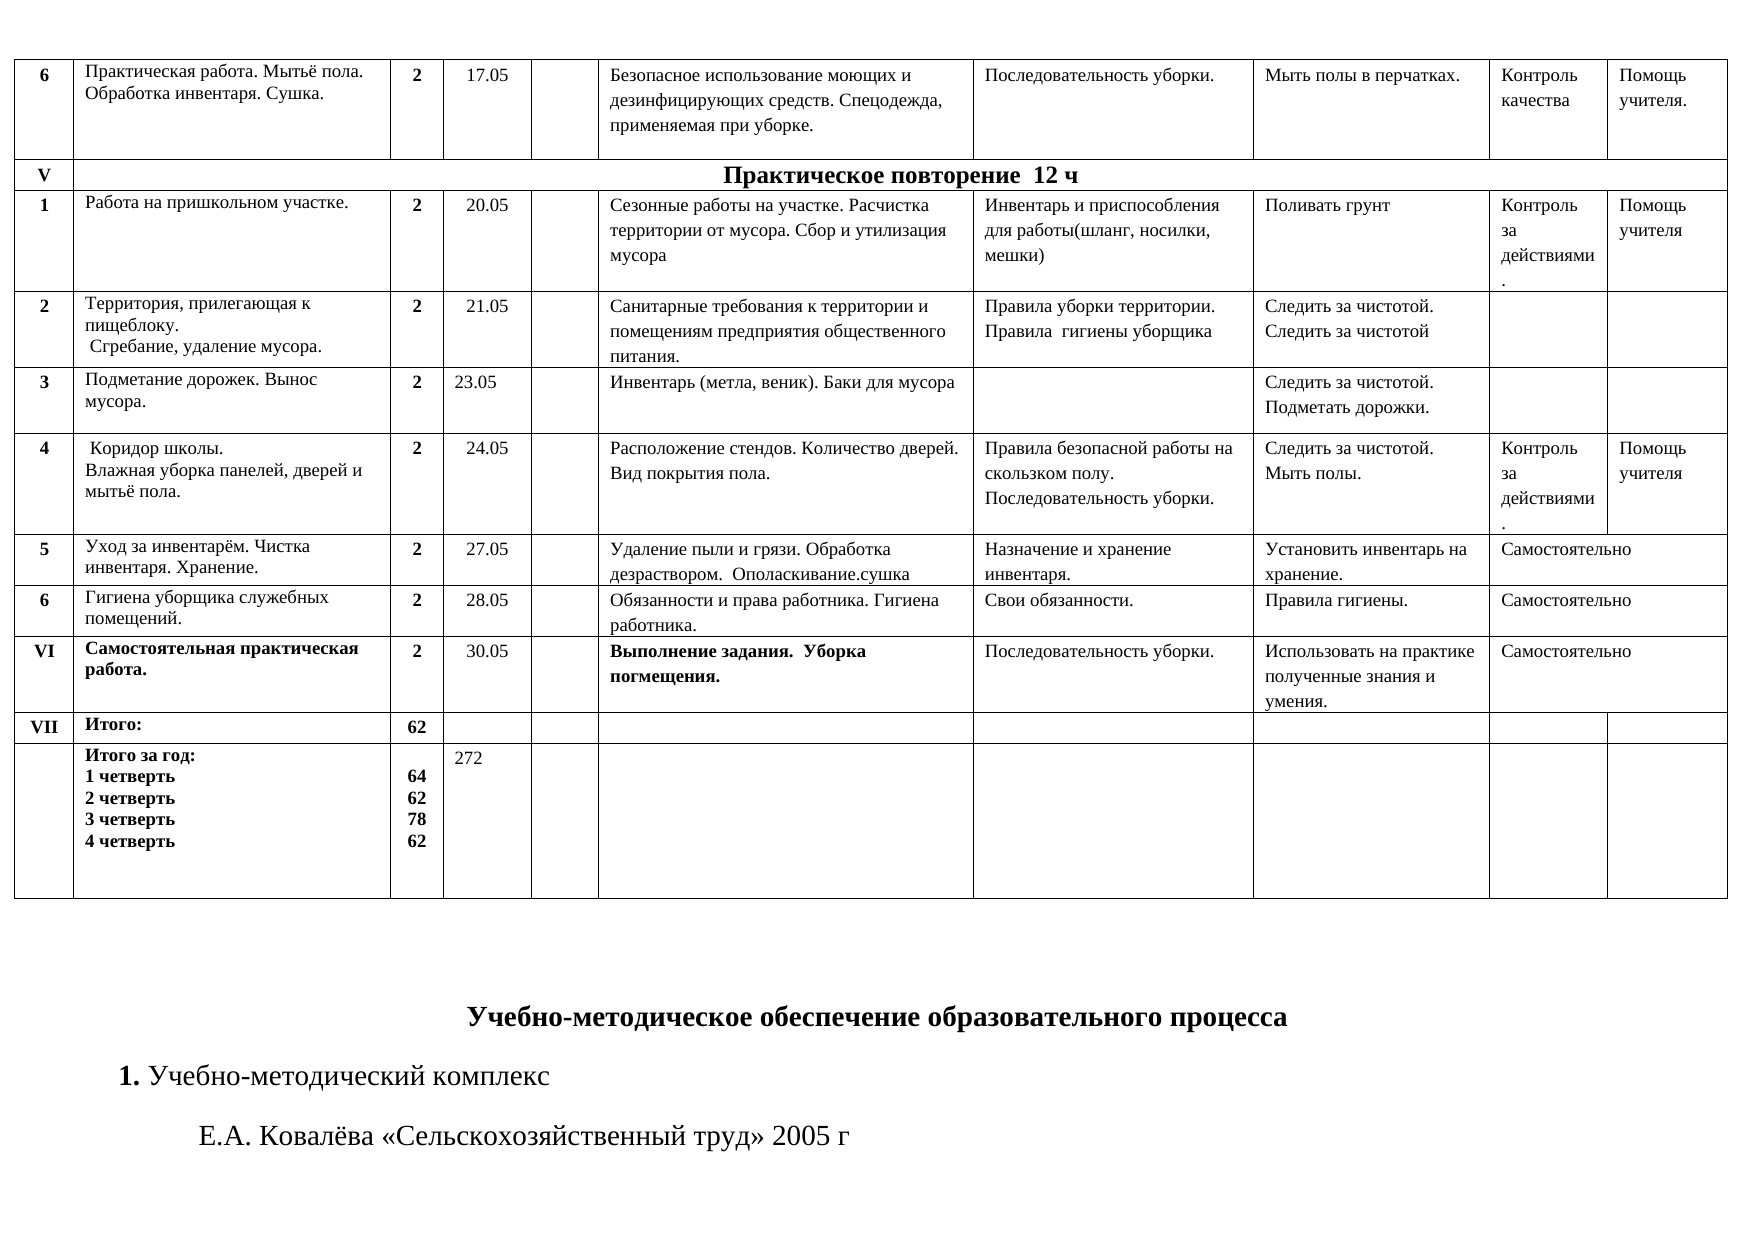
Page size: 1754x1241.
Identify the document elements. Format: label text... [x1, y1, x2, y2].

table_cell Санитарные требования к территории и помещениям предприятия общественного питания. [599, 292, 973, 367]
table_cell VII [15, 713, 73, 742]
table_cell [532, 434, 598, 534]
table_cell Итого: [74, 713, 390, 742]
table_cell Выполнение задания. Уборка погмещения. [599, 637, 973, 712]
table_cell Самостоятельно [1490, 637, 1727, 712]
table_cell [532, 586, 598, 636]
table_cell Самостоятельная практическая работа. [74, 637, 390, 712]
table_cell [15, 744, 73, 898]
table_cell Самостоятельно [1490, 586, 1727, 636]
table_cell [1608, 744, 1727, 898]
table_cell [1254, 744, 1489, 898]
table_cell 2 [391, 535, 443, 585]
table_cell Уход за инвентарём. Чистка инвентаря. Хранение. [74, 535, 390, 585]
table_cell 2 [391, 292, 443, 367]
table_cell Контроль качества [1490, 60, 1607, 159]
table_cell [1254, 713, 1489, 742]
table_cell [532, 292, 598, 367]
table_cell Помощь учителя [1608, 191, 1727, 291]
table_cell 4 [15, 434, 73, 534]
table_cell Территория, прилегающая к пищеблоку. Сгребание, удаление мусора. [74, 292, 390, 367]
table_cell [1490, 368, 1607, 433]
table_cell 2 [391, 191, 443, 291]
table_cell V [15, 160, 73, 190]
table_cell Следить за чистотой. Мыть полы. [1254, 434, 1489, 534]
table_cell Последовательность уборки. [974, 60, 1253, 159]
table_cell Самостоятельно [1490, 535, 1727, 585]
table_cell 6 [15, 586, 73, 636]
table_cell [532, 637, 598, 712]
table_cell Работа на пришкольном участке. [74, 191, 390, 291]
table_cell Сезонные работы на участке. Расчистка территории от мусора. Сбор и утилизация мусора [599, 191, 973, 291]
table_cell Назначение и хранение инвентаря. [974, 535, 1253, 585]
table_cell Коридор школы. Влажная уборка панелей, дверей и мытьё пола. [74, 434, 390, 534]
table_cell Расположение стендов. Количество дверей. Вид покрытия пола. [599, 434, 973, 534]
table_cell 20.05 [444, 191, 531, 291]
table_cell [1490, 713, 1607, 742]
table_cell 24.05 [444, 434, 531, 534]
table_cell 27.05 [444, 535, 531, 585]
table_cell Контроль за действиями. [1490, 191, 1607, 291]
table_cell [532, 60, 598, 159]
table_cell [532, 535, 598, 585]
table_cell 30.05 [444, 637, 531, 712]
table_cell Контроль за действиями. [1490, 434, 1607, 534]
table_cell [1490, 292, 1607, 367]
table_cell Итого за год: 1 четверть 2 четверть 3 четверть 4 четверть [74, 744, 390, 898]
table_cell [974, 713, 1253, 742]
table_cell Подметание дорожек. Вынос мусора. [74, 368, 390, 433]
table_cell Правила безопасной работы на скользком полу. Последовательность уборки. [974, 434, 1253, 534]
table_cell 2 [391, 586, 443, 636]
table_cell Практическая работа. Мытьё пола. Обработка инвентаря. Сушка. [74, 60, 390, 159]
table_cell 5 [15, 535, 73, 585]
table_cell [974, 368, 1253, 433]
table_cell Последовательность уборки. [974, 637, 1253, 712]
table_cell Инвентарь и приспособления для работы(шланг, носилки, мешки) [974, 191, 1253, 291]
table_cell [1608, 713, 1727, 742]
table_cell [532, 368, 598, 433]
table_cell Правила уборки территории. Правила гигиены уборщика [974, 292, 1253, 367]
table_cell Удаление пыли и грязи. Обработка дезраствором. Ополаскивание.сушка [599, 535, 973, 585]
table_cell Помощь учителя [1608, 434, 1727, 534]
table_cell 2 [391, 60, 443, 159]
table_cell [532, 713, 598, 742]
table_cell Обязанности и права работника. Гигиена работника. [599, 586, 973, 636]
table_cell 6 [15, 60, 73, 159]
table_cell Инвентарь (метла, веник). Баки для мусора [599, 368, 973, 433]
table_cell 3 [15, 368, 73, 433]
table_cell [974, 744, 1253, 898]
table_cell Использовать на практике полученные знания и умения. [1254, 637, 1489, 712]
table_cell [599, 744, 973, 898]
table_cell 2 [391, 637, 443, 712]
table_cell Поливать грунт [1254, 191, 1489, 291]
table_cell Следить за чистотой. Следить за чистотой [1254, 292, 1489, 367]
table_cell [1608, 368, 1727, 433]
table_cell Безопасное использование моющих и дезинфицирующих средств. Спецодежда, применяемая при уборке. [599, 60, 973, 159]
table_cell [444, 713, 531, 742]
table_cell 2 [391, 434, 443, 534]
table_cell 23.05 [444, 368, 531, 433]
table_cell Практическое повторение 12 ч [74, 160, 1727, 190]
text Учебно-методическое обеспечение образовательного процесса [118, 999, 1636, 1032]
table_cell 64 62 78 62 [391, 744, 443, 898]
table_cell 28.05 [444, 586, 531, 636]
table_cell Следить за чистотой. Подметать дорожки. [1254, 368, 1489, 433]
table_cell Помощь учителя. [1608, 60, 1727, 159]
table_cell 272 [444, 744, 531, 898]
table_cell 17.05 [444, 60, 531, 159]
table_cell [1490, 744, 1607, 898]
table_cell 2 [15, 292, 73, 367]
table_cell Свои обязанности. [974, 586, 1253, 636]
table_cell [599, 713, 973, 742]
table_cell 2 [391, 368, 443, 433]
table_cell Правила гигиены. [1254, 586, 1489, 636]
table_cell [1608, 292, 1727, 367]
table_cell Установить инвентарь на хранение. [1254, 535, 1489, 585]
text 1. Учебно-методический комплекс [118, 1058, 1636, 1092]
table_cell VI [15, 637, 73, 712]
table_cell 1 [15, 191, 73, 291]
table_cell Мыть полы в перчатках. [1254, 60, 1489, 159]
table_cell 62 [391, 713, 443, 742]
table_cell Гигиена уборщика служебных помещений. [74, 586, 390, 636]
text Е.А. Ковалёва «Сельскохозяйственный труд» 2005 г [118, 1118, 1636, 1151]
table_cell [532, 744, 598, 898]
table_cell [532, 191, 598, 291]
table_cell 21.05 [444, 292, 531, 367]
